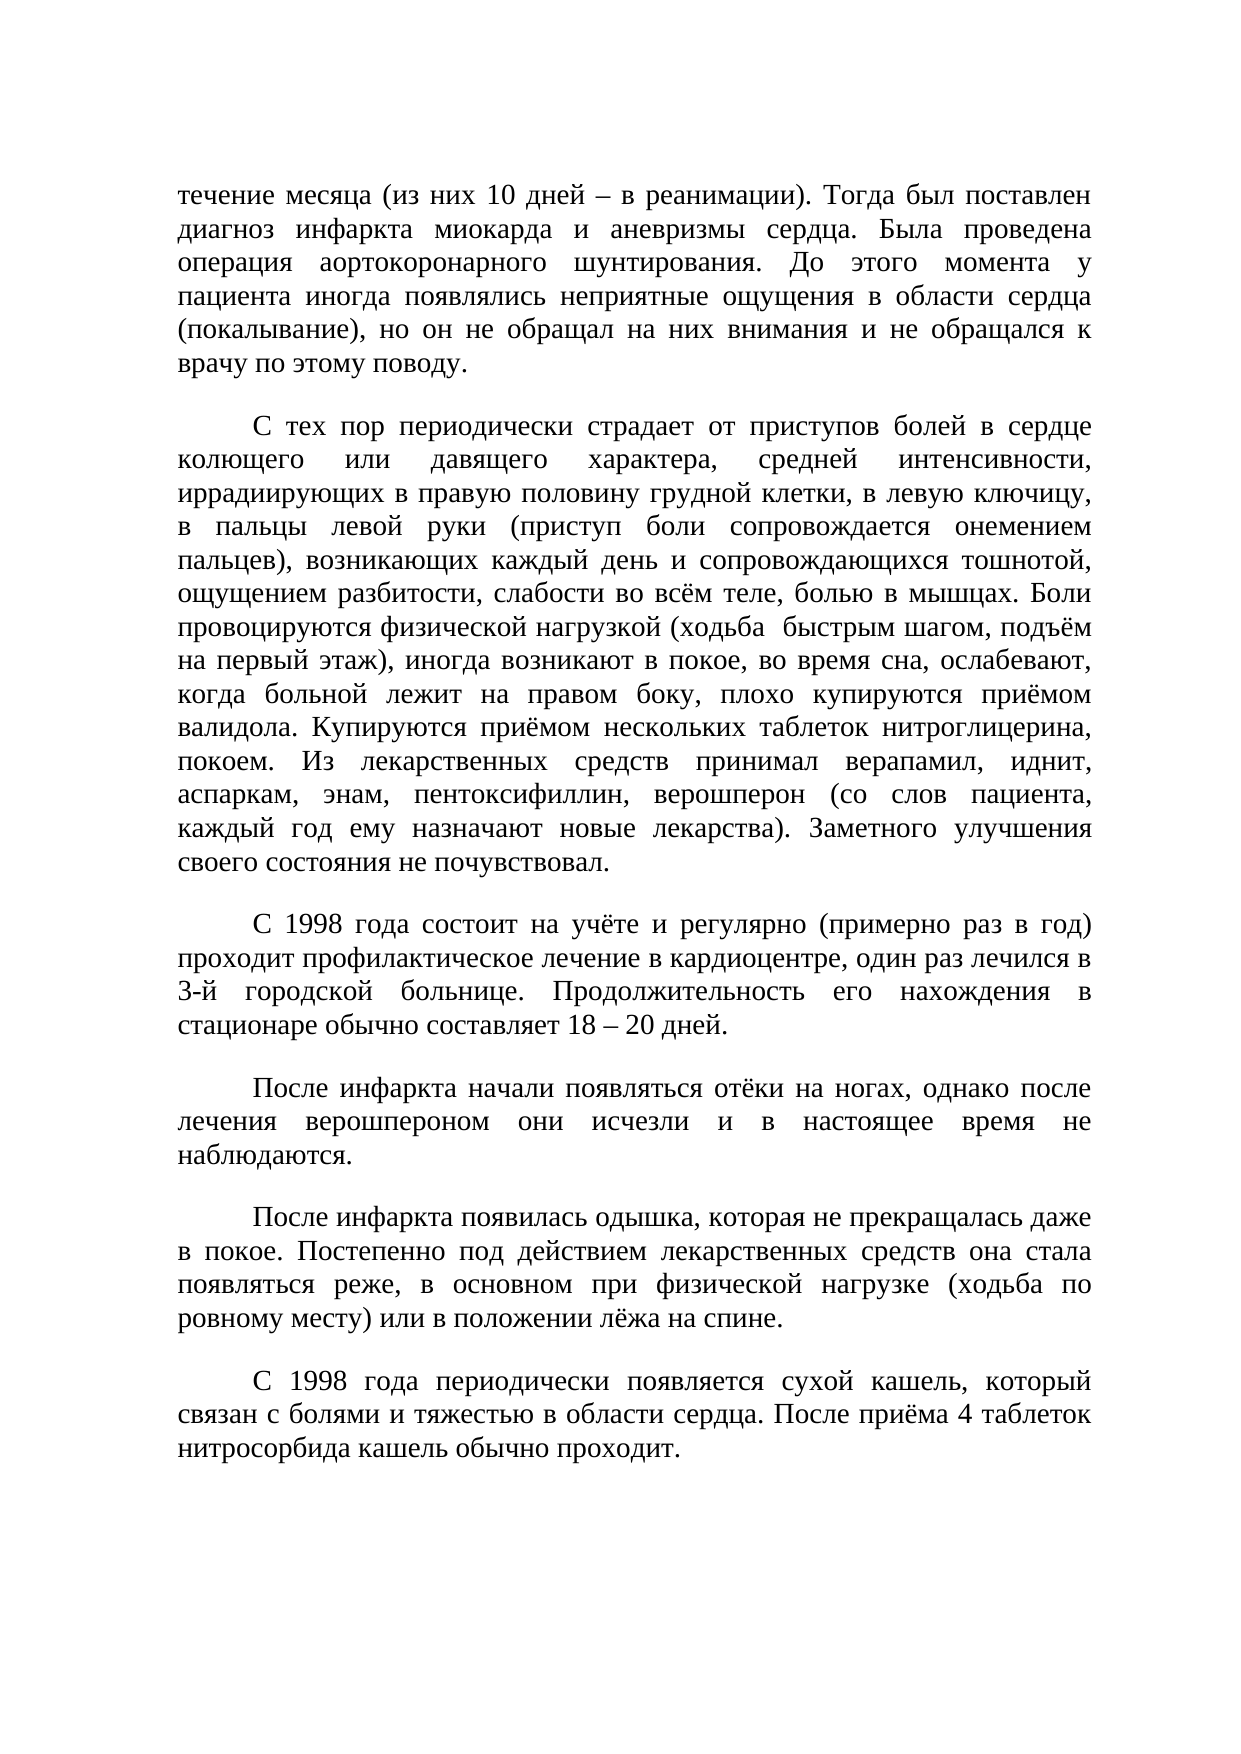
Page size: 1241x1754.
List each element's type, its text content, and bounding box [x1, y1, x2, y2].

text С 1998 года состоит на учёте и регулярно (примерно раз в год) проходит профилактическое лечение в кардиоцентре, один раз лечился в 3-й городской больнице. Продолжительность его нахождения в стационаре обычно составляет 18 – 20 дней. [177, 906, 1092, 1041]
text После инфаркта начали появляться отёки на ногах, однако после лечения верошпероном они исчезли и в настоящее время не наблюдаются. [177, 1070, 1092, 1170]
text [177, 177, 1092, 378]
text С тех пор периодически страдает от приступов болей в сердце колющего или давящего характера, средней интенсивности, иррадиирующих в правую половину грудной клетки, в левую ключицу, в пальцы левой руки (приступ боли сопровождается онемением пальцев), возникающих каждый день и сопровождающихся тошнотой, ощущением разбитости, слабости во всём теле, болью в мышцах. Боли провоцируются физической нагрузкой (ходьба быстрым шагом, подъём на первый этаж), иногда возникают в покое, во время сна, ослабевают, когда больной лежит на правом боку, плохо купируются приёмом валидола. Купируются приёмом нескольких таблеток нитроглицерина, покоем. Из лекарственных средств принимал верапамил, иднит, аспаркам, энам, пентоксифиллин, верошперон (со слов пациента, каждый год ему назначают новые лекарства). Заметного улучшения своего состояния не почувствовал. [177, 408, 1092, 877]
text После инфаркта появилась одышка, которая не прекращалась даже в покое. Постепенно под действием лекарственных средств она стала появляться реже, в основном при физической нагрузке (ходьба по ровному месту) или в положении лёжа на спине. [177, 1199, 1092, 1334]
text С 1998 года периодически появляется сухой кашель, который связан с болями и тяжестью в области сердца. После приёма 4 таблеток нитросорбида кашель обычно проходит. [177, 1363, 1092, 1463]
